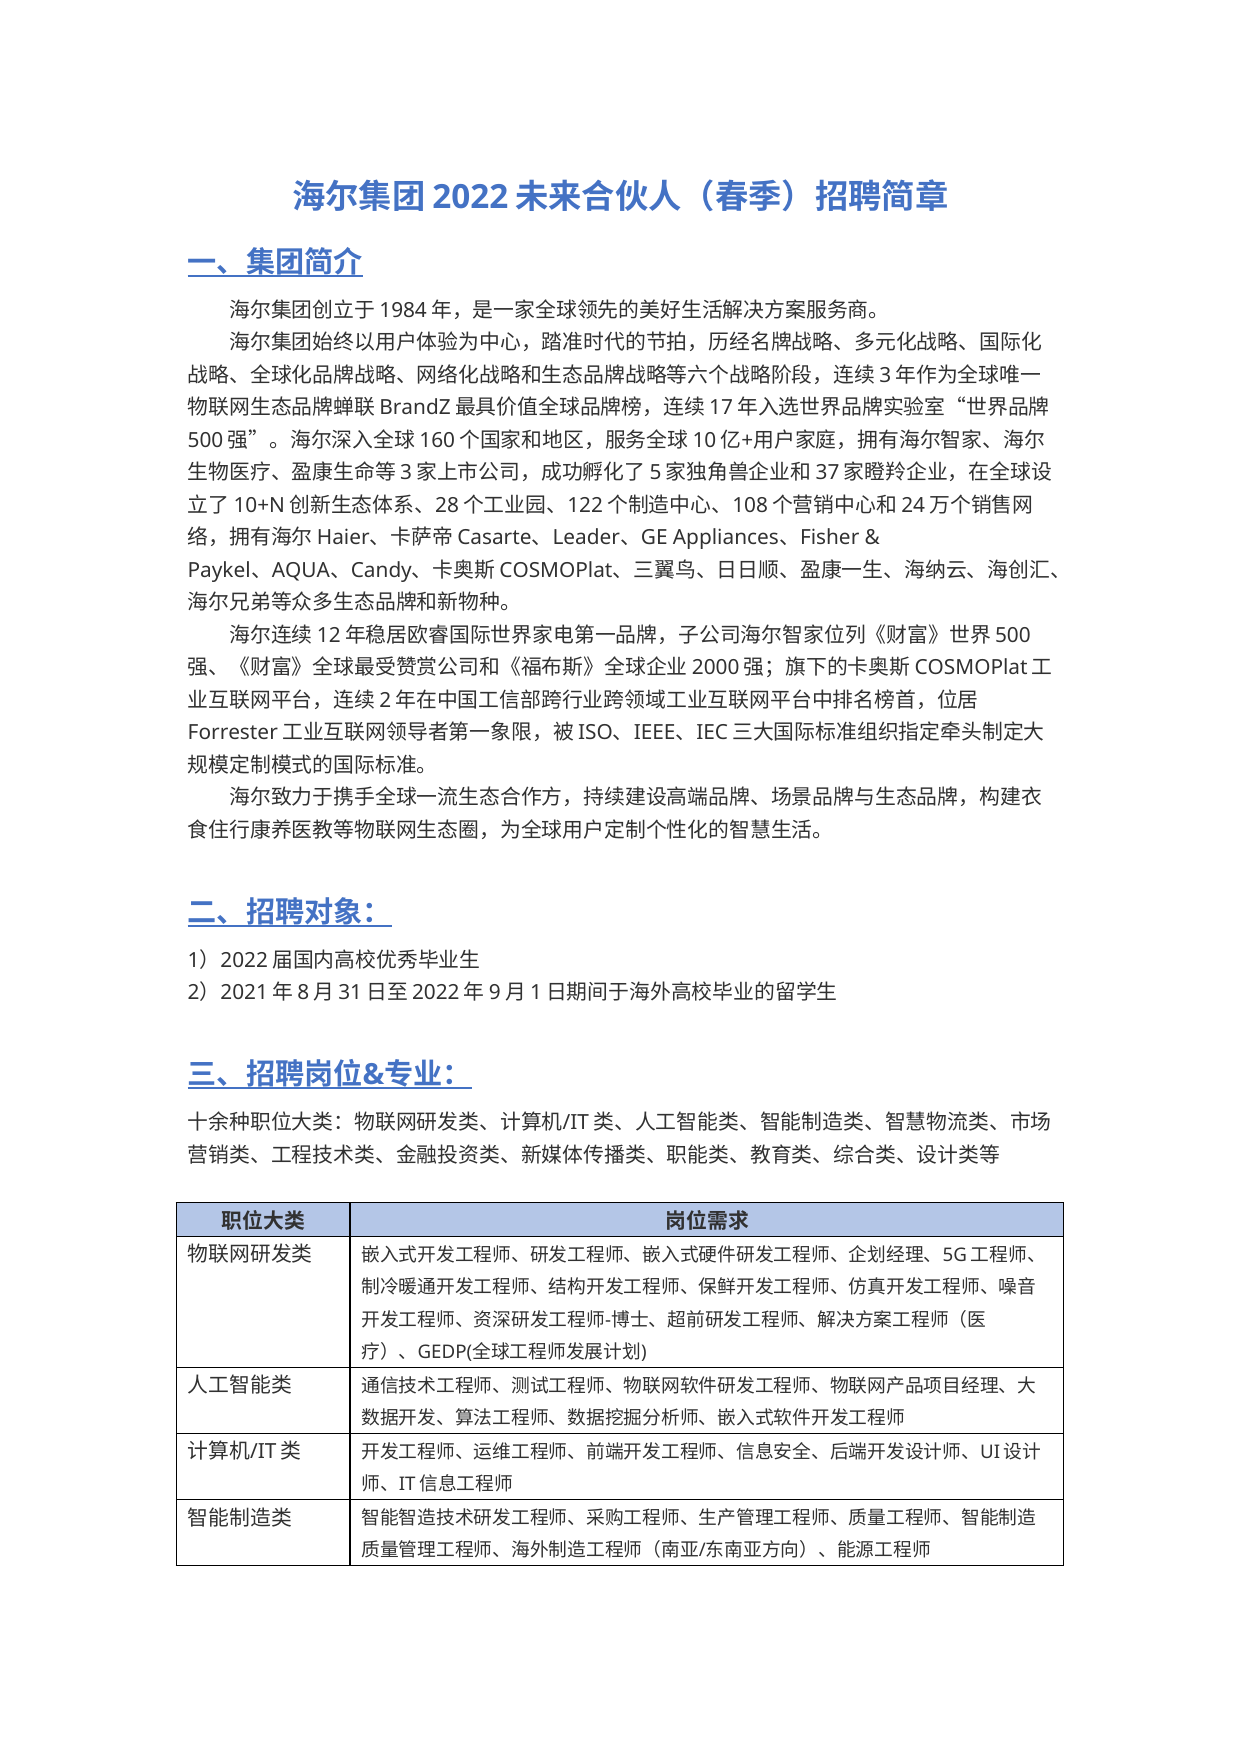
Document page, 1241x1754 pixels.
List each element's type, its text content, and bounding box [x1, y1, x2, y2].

table_header 岗位需求 [351, 1203, 1063, 1236]
text 十余种职位大类：物联网研发类、计算机/IT类、人工智能类、智能制造类、智慧物流类、市场营销类、工程技术类、金融投资类、新媒体传播类、职能类、教育类、综合类、设计类等 [187, 1104, 1053, 1169]
table_cell 物联网研发类 [177, 1237, 349, 1367]
text 海尔连续12年稳居欧睿国际世界家电第一品牌，子公司海尔智家位列《财富》世界500强、《财富》全球最受赞赏公司和《福布斯》全球企业2000强；旗下的卡奥斯COSMOPlat工业互联网平台，连续2年在中国工信部跨行业跨领域工业互联网平台中排名榜首，位居Forrester工业互联网领导者第一象限，被ISO、IEEE、IEC三大国际标准组织指定牵头制定大规模定制模式的国际标准。 [187, 617, 1053, 779]
table_cell 开发工程师、运维工程师、前端开发工程师、信息安全、后端开发设计师、UI设计师、IT信息工程师 [351, 1434, 1063, 1499]
text 海尔集团2022未来合伙人（春季）招聘简章 [187, 162, 1053, 227]
text 三、招聘岗位&专业： [187, 1039, 1053, 1104]
table_cell 嵌入式开发工程师、研发工程师、嵌入式硬件研发工程师、企划经理、5G工程师、制冷暖通开发工程师、结构开发工程师、保鲜开发工程师、仿真开发工程师、噪音开发工程师、资深研发工程师-博士、超前研发工程师、解决方案工程师（医疗）、GEDP(全球工程师发展计划) [351, 1237, 1063, 1367]
text 一、集团简介 [187, 227, 1053, 292]
text 1）2022届国内高校优秀毕业生 [187, 942, 1053, 974]
text 海尔致力于携手全球一流生态合作方，持续建设高端品牌、场景品牌与生态品牌，构建衣食住行康养医教等物联网生态圈，为全球用户定制个性化的智慧生活。 [187, 779, 1053, 844]
table_cell 通信技术工程师、测试工程师、物联网软件研发工程师、物联网产品项目经理、大数据开发、算法工程师、数据挖掘分析师、嵌入式软件开发工程师 [351, 1368, 1063, 1433]
text 海尔集团创立于1984年，是一家全球领先的美好生活解决方案服务商。 [187, 292, 1053, 324]
text 2）2021年8月31日至2022年9月1日期间于海外高校毕业的留学生 [187, 974, 1053, 1007]
table_header 职位大类 [177, 1203, 349, 1236]
table_cell 计算机/IT类 [177, 1434, 349, 1499]
text 二、招聘对象： [187, 877, 1053, 942]
text 海尔集团始终以用户体验为中心，踏准时代的节拍，历经名牌战略、多元化战略、国际化战略、全球化品牌战略、网络化战略和生态品牌战略等六个战略阶段，连续3年作为全球唯一物联网生态品牌蝉联BrandZ最具价值全球品牌榜，连续17年入选世界品牌实验室“世界品牌500强”。海尔深入全球160个国家和地区，服务全球10亿+用户家庭，拥有海尔智家、海尔生物医疗、盈康生命等3家上市公司，成功孵化了5家独角兽企业和37家瞪羚企业，在全球设立了10+N创新生态体系、28个工业园、122个制造中心、108个营销中心和24万个销售网络，拥有海尔Haier、卡萨帝Casarte、Leader、GE Appliances、Fisher & Paykel、AQUA、Candy、卡奥斯COSMOPlat、三翼鸟、日日顺、盈康一生、海纳云、海创汇、海尔兄弟等众多生态品牌和新物种。 [187, 324, 1053, 617]
table_cell 智能智造技术研发工程师、采购工程师、生产管理工程师、质量工程师、智能制造质量管理工程师、海外制造工程师（南亚/东南亚方向）、能源工程师 [351, 1500, 1063, 1565]
table_cell 人工智能类 [177, 1368, 349, 1433]
table_cell 智能制造类 [177, 1500, 349, 1565]
